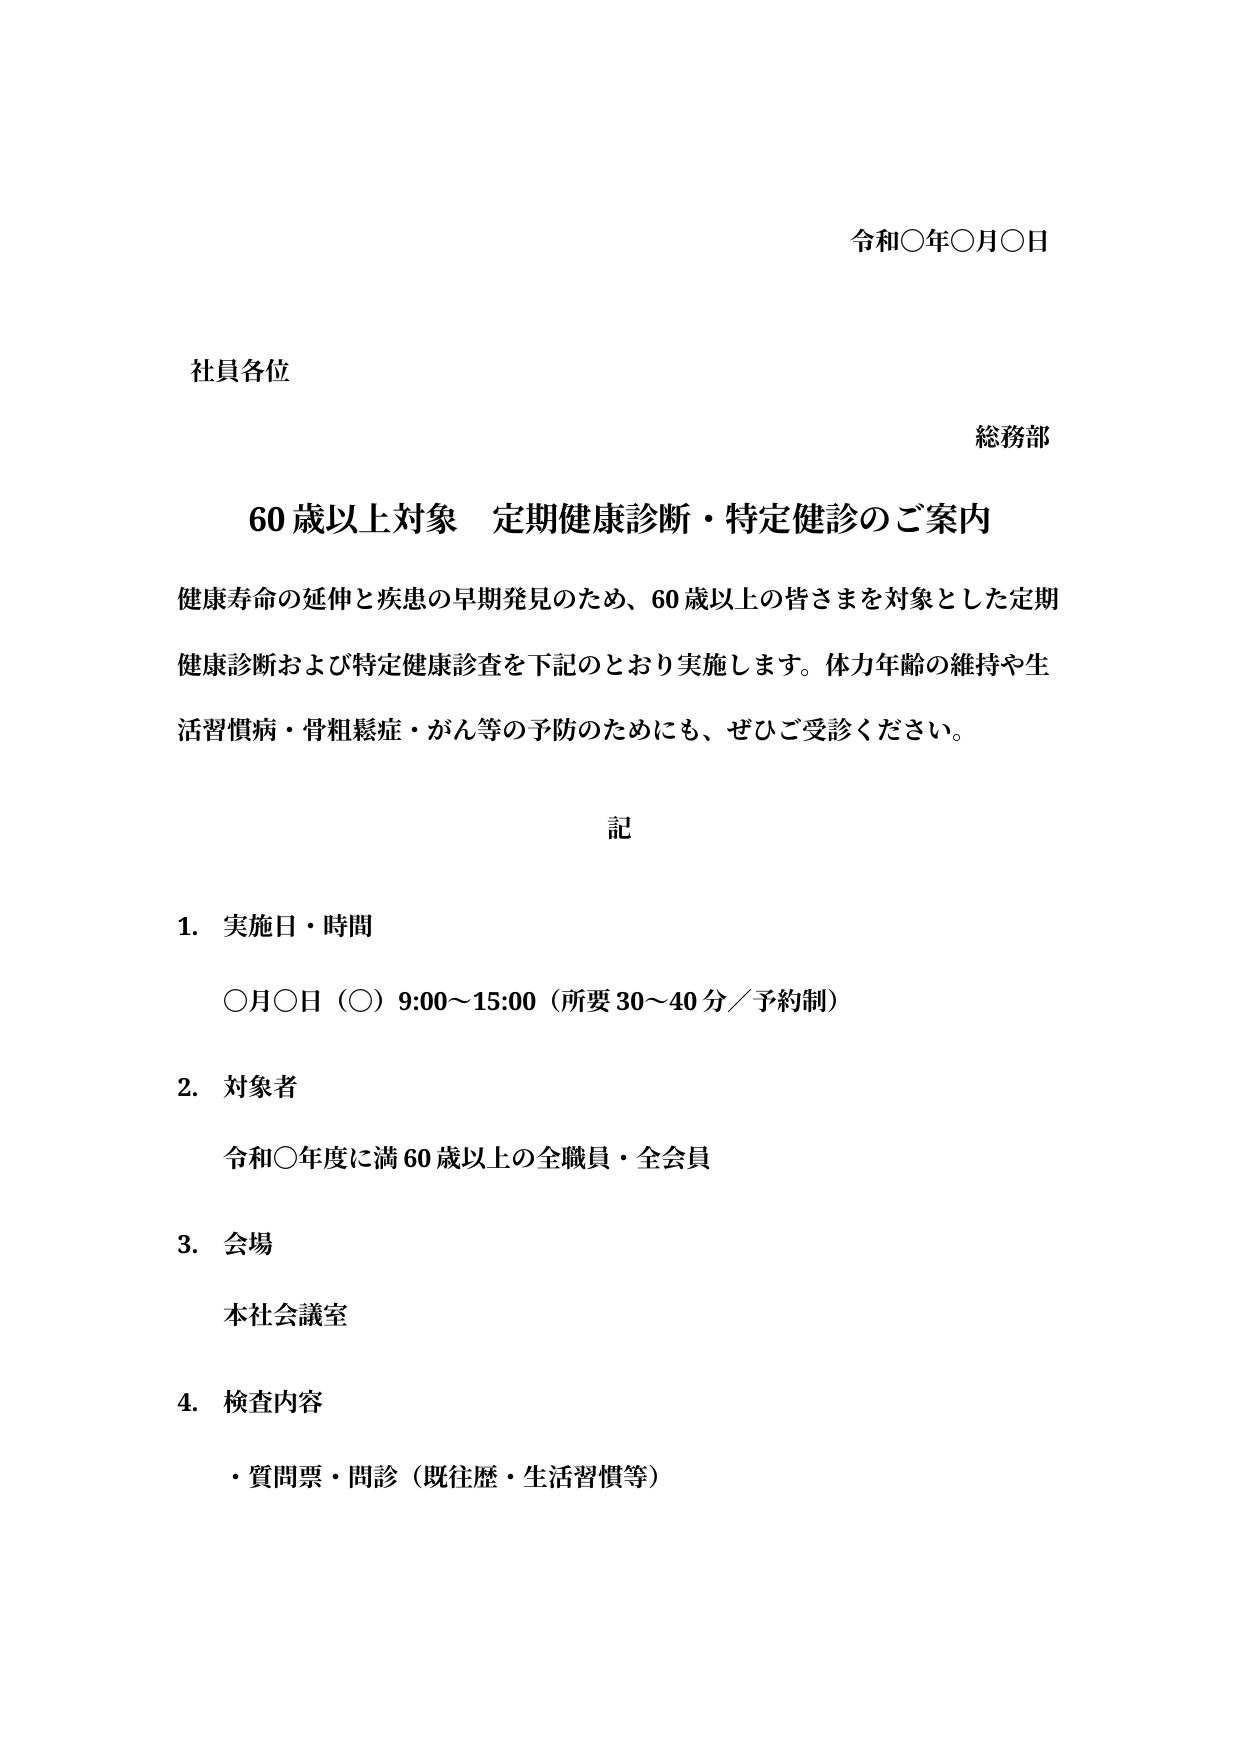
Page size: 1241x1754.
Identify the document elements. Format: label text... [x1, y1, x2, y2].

list 本社会議室 [223, 1281, 1063, 1346]
list 実施日・時間 〇月〇日（〇）9:00～15:00（所要30～40分／予約制） [177, 892, 1063, 1032]
text 60歳以上対象 定期健康診断・特定健診のご案内 [191, 484, 1049, 549]
text 令和〇年〇月〇日 [191, 207, 1049, 272]
subtitle 記 [177, 794, 1063, 859]
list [177, 1368, 1063, 1508]
text 社員各位 [191, 337, 1049, 403]
list 対象者 [177, 1053, 1063, 1118]
list 会場 [177, 1211, 1063, 1276]
text 健康寿命の延伸と疾患の早期発見のため、60歳以上の皆さまを対象とした定期健康診断および特定健康診査を下記のとおり実施します。体力年齢の維持や生活習慣病・骨粗鬆症・がん等の予防のためにも、ぜひご受診ください。 [177, 566, 1063, 761]
list 令和〇年度に満60歳以上の全職員・全会員 [223, 1124, 1063, 1189]
text 総務部 [191, 403, 1049, 468]
